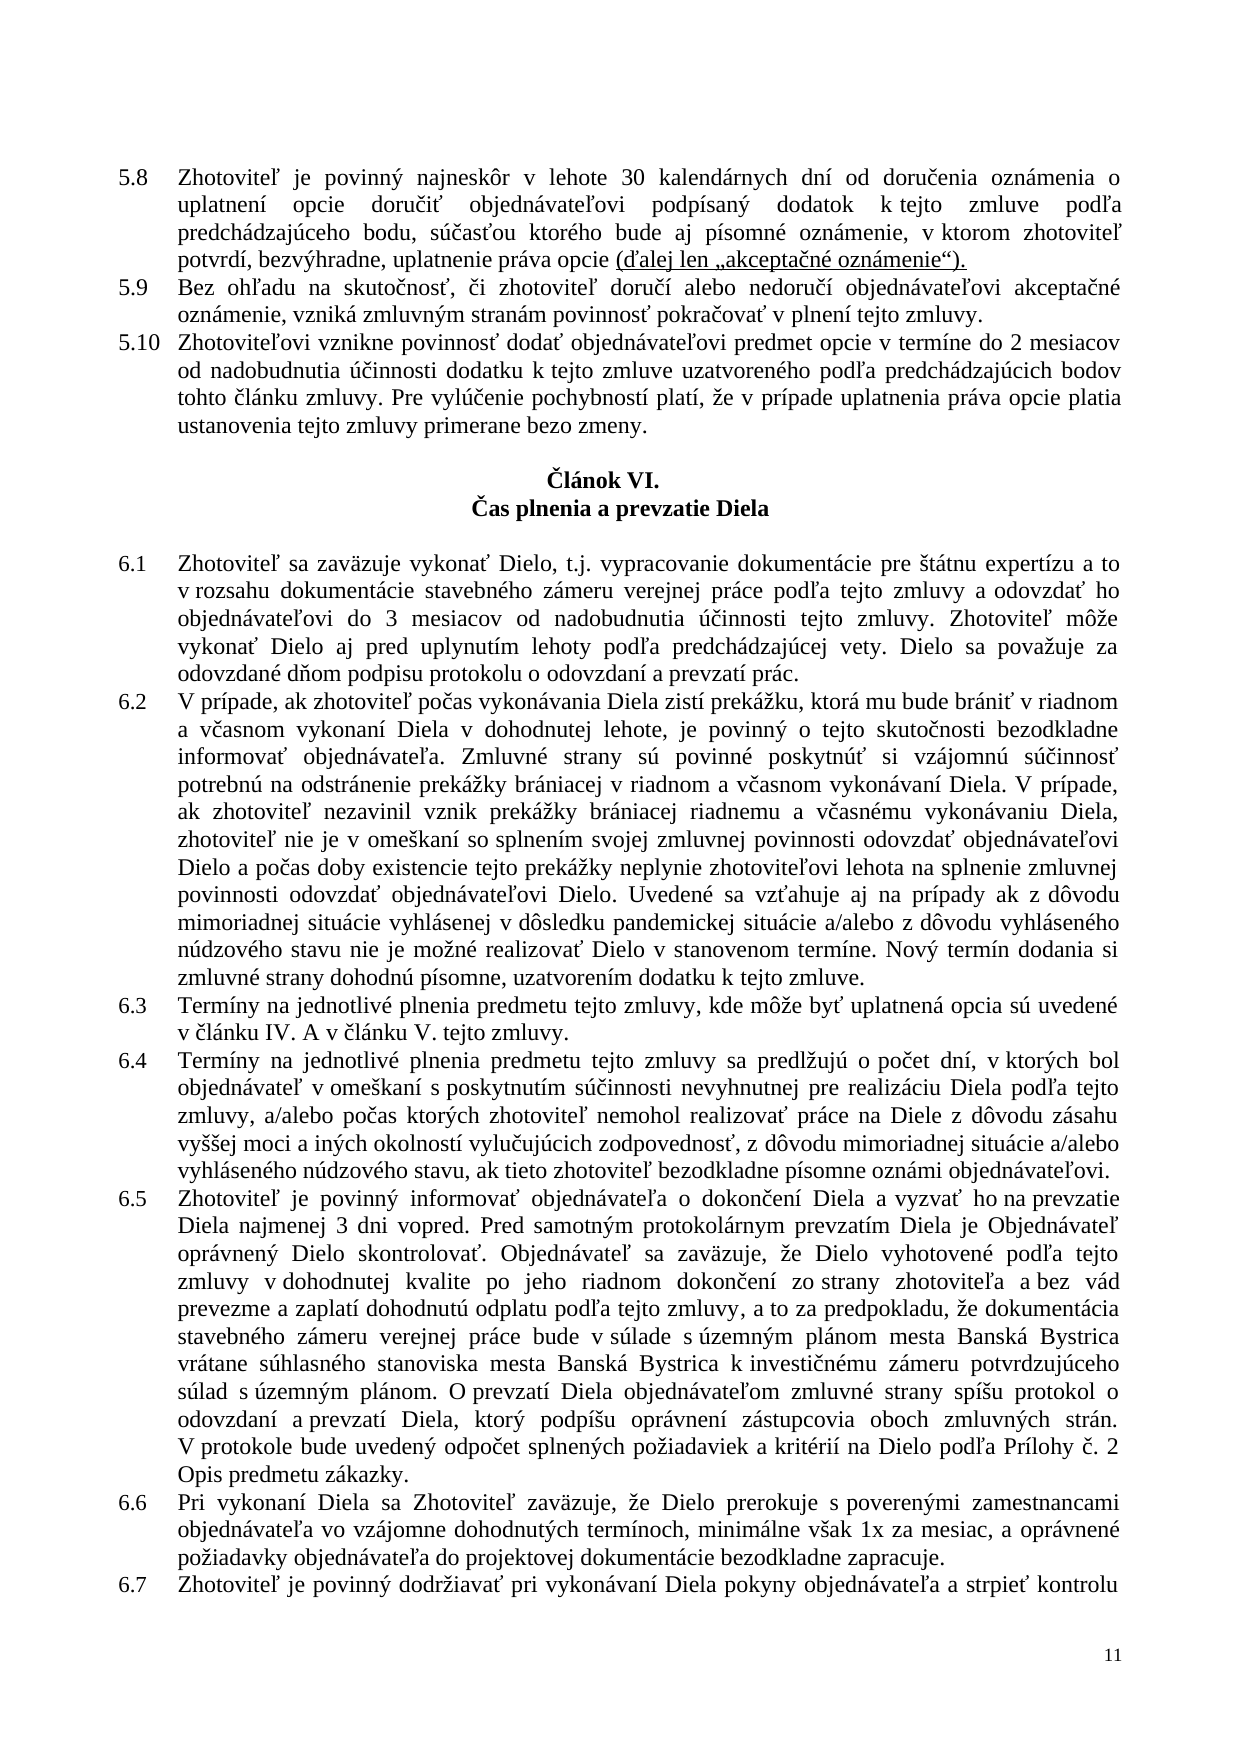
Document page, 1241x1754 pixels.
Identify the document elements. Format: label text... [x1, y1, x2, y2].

list Termíny na jednotlivé plnenia predmetu tejto zmluvy, kde môže byť uplatnená opcia sú uvedené v článku IV. A v článku V. tejto zmluvy. [118, 991, 1120, 1046]
list Zhotoviteľ sa zaväzuje vykonať Dielo, t.j. vypracovanie dokumentácie pre štátnu expertízu a to v rozsahu dokumentácie stavebného zámeru verejnej práce podľa tejto zmluvy a odovzdať ho objednávateľovi do 3 mesiacov od nadobudnutia účinnosti tejto zmluvy. Zhotoviteľ môže vykonať Dielo aj pred uplynutím lehoty podľa predchádzajúcej vety. Dielo sa považuje za odovzdané dňom podpisu protokolu o odovzdaní a prevzatí prác. [118, 549, 1120, 687]
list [118, 1570, 1120, 1598]
list Bez ohľadu na skutočnosť, či zhotoviteľ doručí alebo nedoručí objednávateľovi akceptačné oznámenie, vzniká zmluvným stranám povinnosť pokračovať v plnení tejto zmluvy. [118, 273, 1122, 328]
list Pri vykonaní Diela sa Zhotoviteľ zaväzuje, že Dielo prerokuje s poverenými zamestnancami objednávateľa vo vzájomne dohodnutých termínoch, minimálne však 1x za mesiac, a oprávnené požiadavky objednávateľa do projektovej dokumentácie bezodkladne zapracuje. [118, 1487, 1120, 1570]
list Zhotoviteľ je povinný najneskôr v lehote 30 kalendárnych dní od doručenia oznámenia o uplatnení opcie doručiť objednávateľovi podpísaný dodatok k tejto zmluve podľa predchádzajúceho bodu, súčasťou ktorého bude aj písomné oznámenie, v ktorom zhotoviteľ potvrdí, bezvýhradne, uplatnenie práva opcie (ďalej len „akceptačné oznámenie“). [118, 162, 1122, 273]
list Termíny na jednotlivé plnenia predmetu tejto zmluvy sa predlžujú o počet dní, v ktorých bol objednávateľ v omeškaní s poskytnutím súčinnosti nevyhnutnej pre realizáciu Diela podľa tejto zmluvy, a/alebo počas ktorých zhotoviteľ nemohol realizovať práce na Diele z dôvodu zásahu vyššej moci a iných okolností vylučujúcich zodpovednosť, z dôvodu mimoriadnej situácie a/alebo vyhláseného núdzového stavu, ak tieto zhotoviteľ bezodkladne písomne oznámi objednávateľovi. [118, 1046, 1120, 1184]
list V prípade, ak zhotoviteľ počas vykonávania Diela zistí prekážku, ktorá mu bude brániť v riadnom a včasnom vykonaní Diela v dohodnutej lehote, je povinný o tejto skutočnosti bezodkladne informovať objednávateľa. Zmluvné strany sú povinné poskytnúť si vzájomnú súčinnosť potrebnú na odstránenie prekážky brániacej v riadnom a včasnom vykonávaní Diela. V prípade, ak zhotoviteľ nezavinil vznik prekážky brániacej riadnemu a včasnému vykonávaniu Diela, zhotoviteľ nie je v omeškaní so splnením svojej zmluvnej povinnosti odovzdať objednávateľovi Dielo a počas doby existencie tejto prekážky neplynie zhotoviteľovi lehota na splnenie zmluvnej povinnosti odovzdať objednávateľovi Dielo. Uvedené sa vzťahuje aj na prípady ak z dôvodu mimoriadnej situácie vyhlásenej v dôsledku pandemickej situácie a/alebo z dôvodu vyhláseného núdzového stavu nie je možné realizovať Dielo v stanovenom termíne. Nový termín dodania si zmluvné strany dohodnú písomne, uzatvorením dodatku k tejto zmluve. [118, 687, 1120, 991]
list Čas plnenia a prevzatie Diela [118, 494, 1122, 521]
list Zhotoviteľ je povinný informovať objednávateľa o dokončení Diela a vyzvať ho na prevzatie Diela najmenej 3 dni vopred. Pred samotným protokolárnym prevzatím Diela je Objednávateľ oprávnený Dielo skontrolovať. Objednávateľ sa zaväzuje, že Dielo vyhotovené podľa tejto zmluvy v dohodnutej kvalite po jeho riadnom dokončení zo strany zhotoviteľa a bez vád prevezme a zaplatí dohodnutú odplatu podľa tejto zmluvy, a to za predpokladu, že dokumentácia stavebného zámeru verejnej práce bude v súlade s územným plánom mesta Banská Bystrica vrátane súhlasného stanoviska mesta Banská Bystrica k investičnému zámeru potvrdzujúceho súlad s územným plánom. O prevzatí Diela objednávateľom zmluvné strany spíšu protokol o odovzdaní a prevzatí Diela, ktorý podpíšu oprávnení zástupcovia oboch zmluvných strán. V protokole bude uvedený odpočet splnených požiadaviek a kritérií na Dielo podľa Prílohy č. 2 Opis predmetu zákazky. [118, 1184, 1120, 1487]
list Zhotoviteľovi vznikne povinnosť dodať objednávateľovi predmet opcie v termíne do 2 mesiacov od nadobudnutia účinnosti dodatku k tejto zmluve uzatvoreného podľa predchádzajúcich bodov tohto článku zmluvy. Pre vylúčenie pochybností platí, že v prípade uplatnenia práva opcie platia ustanovenia tejto zmluvy primerane bezo zmeny. [118, 328, 1122, 438]
